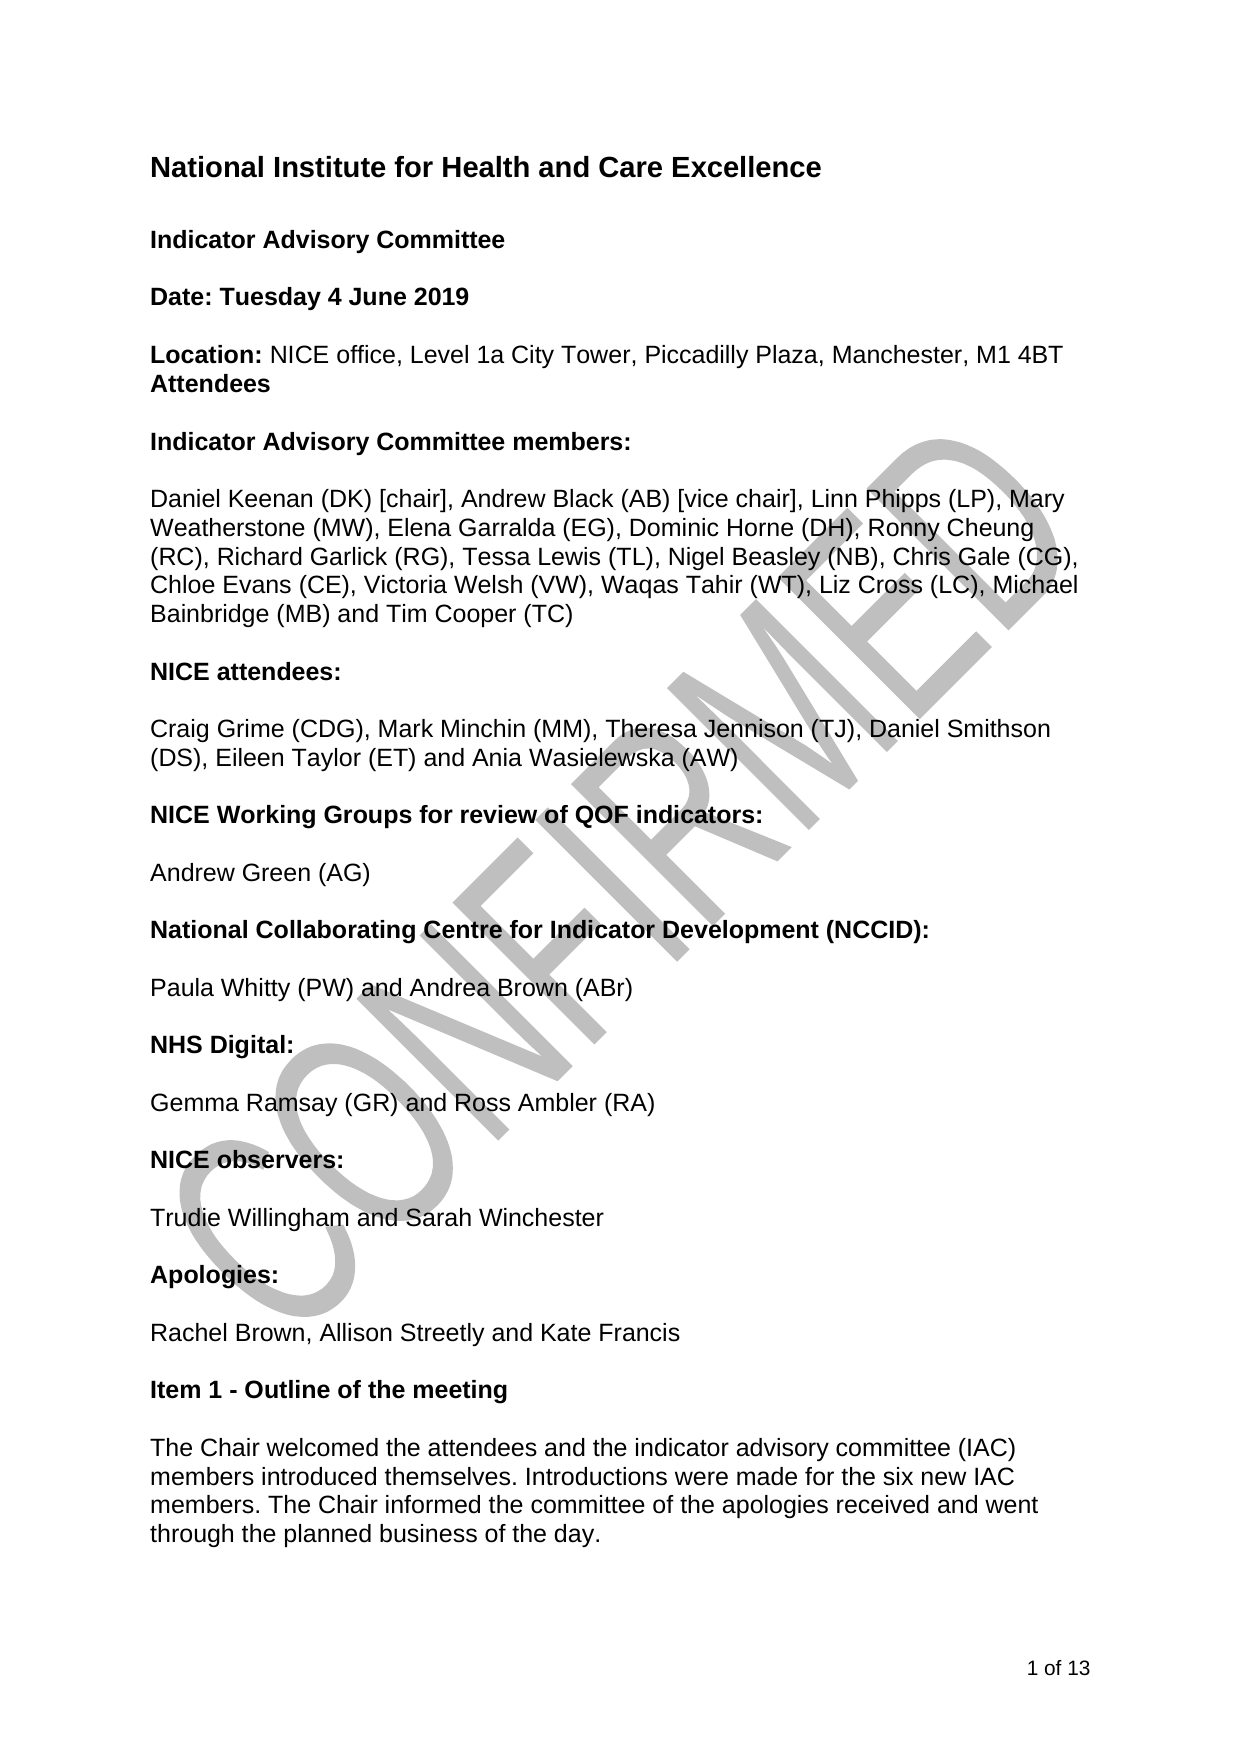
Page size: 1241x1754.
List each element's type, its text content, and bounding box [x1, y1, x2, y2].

text Rachel Brown, Allison Streetly and Kate Francis [150, 1318, 1090, 1347]
text Gemma Ramsay (GR) and Ross Ambler (RA) [150, 1088, 1090, 1117]
text National Collaborating Centre for Indicator Development (NCCID): [150, 915, 1090, 944]
text The Chair welcomed the attendees and the indicator advisory committee (IAC) members introduced themselves. Introductions were made for the six new IAC members. The Chair informed the committee of the apologies received and went through the planned business of the day. [150, 1433, 1090, 1548]
text Apologies: [150, 1260, 1090, 1289]
text Location: NICE office, Level 1a City Tower, Piccadilly Plaza, Manchester, M1 4BT [150, 340, 1090, 368]
text Trudie Willingham and Sarah Winchester [150, 1203, 1090, 1232]
list Attendees [150, 368, 1090, 397]
subtitle National Institute for Health and Care Excellence [150, 150, 1090, 183]
text Indicator Advisory Committee members: [150, 427, 1090, 455]
text Craig Grime (CDG), Mark Minchin (MM), Theresa Jennison (TJ), Daniel Smithson (DS), Eileen Taylor (ET) and Ania Wasielewska (AW) [150, 714, 1090, 772]
text Date: Tuesday 4 June 2019 [150, 282, 1090, 311]
text Indicator Advisory Committee [150, 225, 1090, 253]
text NICE attendees: [150, 657, 1090, 685]
text Andrew Green (AG) [150, 858, 1090, 887]
text NHS Digital: [150, 1030, 1090, 1059]
text Daniel Keenan (DK) [chair], Andrew Black (AB) [vice chair], Linn Phipps (LP), Mary Weatherstone (MW), Elena Garralda (EG), Dominic Horne (DH), Ronny Cheung (RC), Richard Garlick (RG), Tessa Lewis (TL), Nigel Beasley (NB), Chris Gale (CG), Chloe Evans (CE), Victoria Welsh (VW), Waqas Tahir (WT), Liz Cross (LC), Michael Bainbridge (MB) and Tim Cooper (TC) [150, 484, 1090, 628]
text NICE observers: [150, 1145, 1090, 1174]
text NICE Working Groups for review of QOF indicators: [150, 800, 1090, 829]
text Paula Whitty (PW) and Andrea Brown (ABr) [150, 973, 1090, 1002]
text Item 1 - Outline of the meeting [150, 1375, 1090, 1404]
